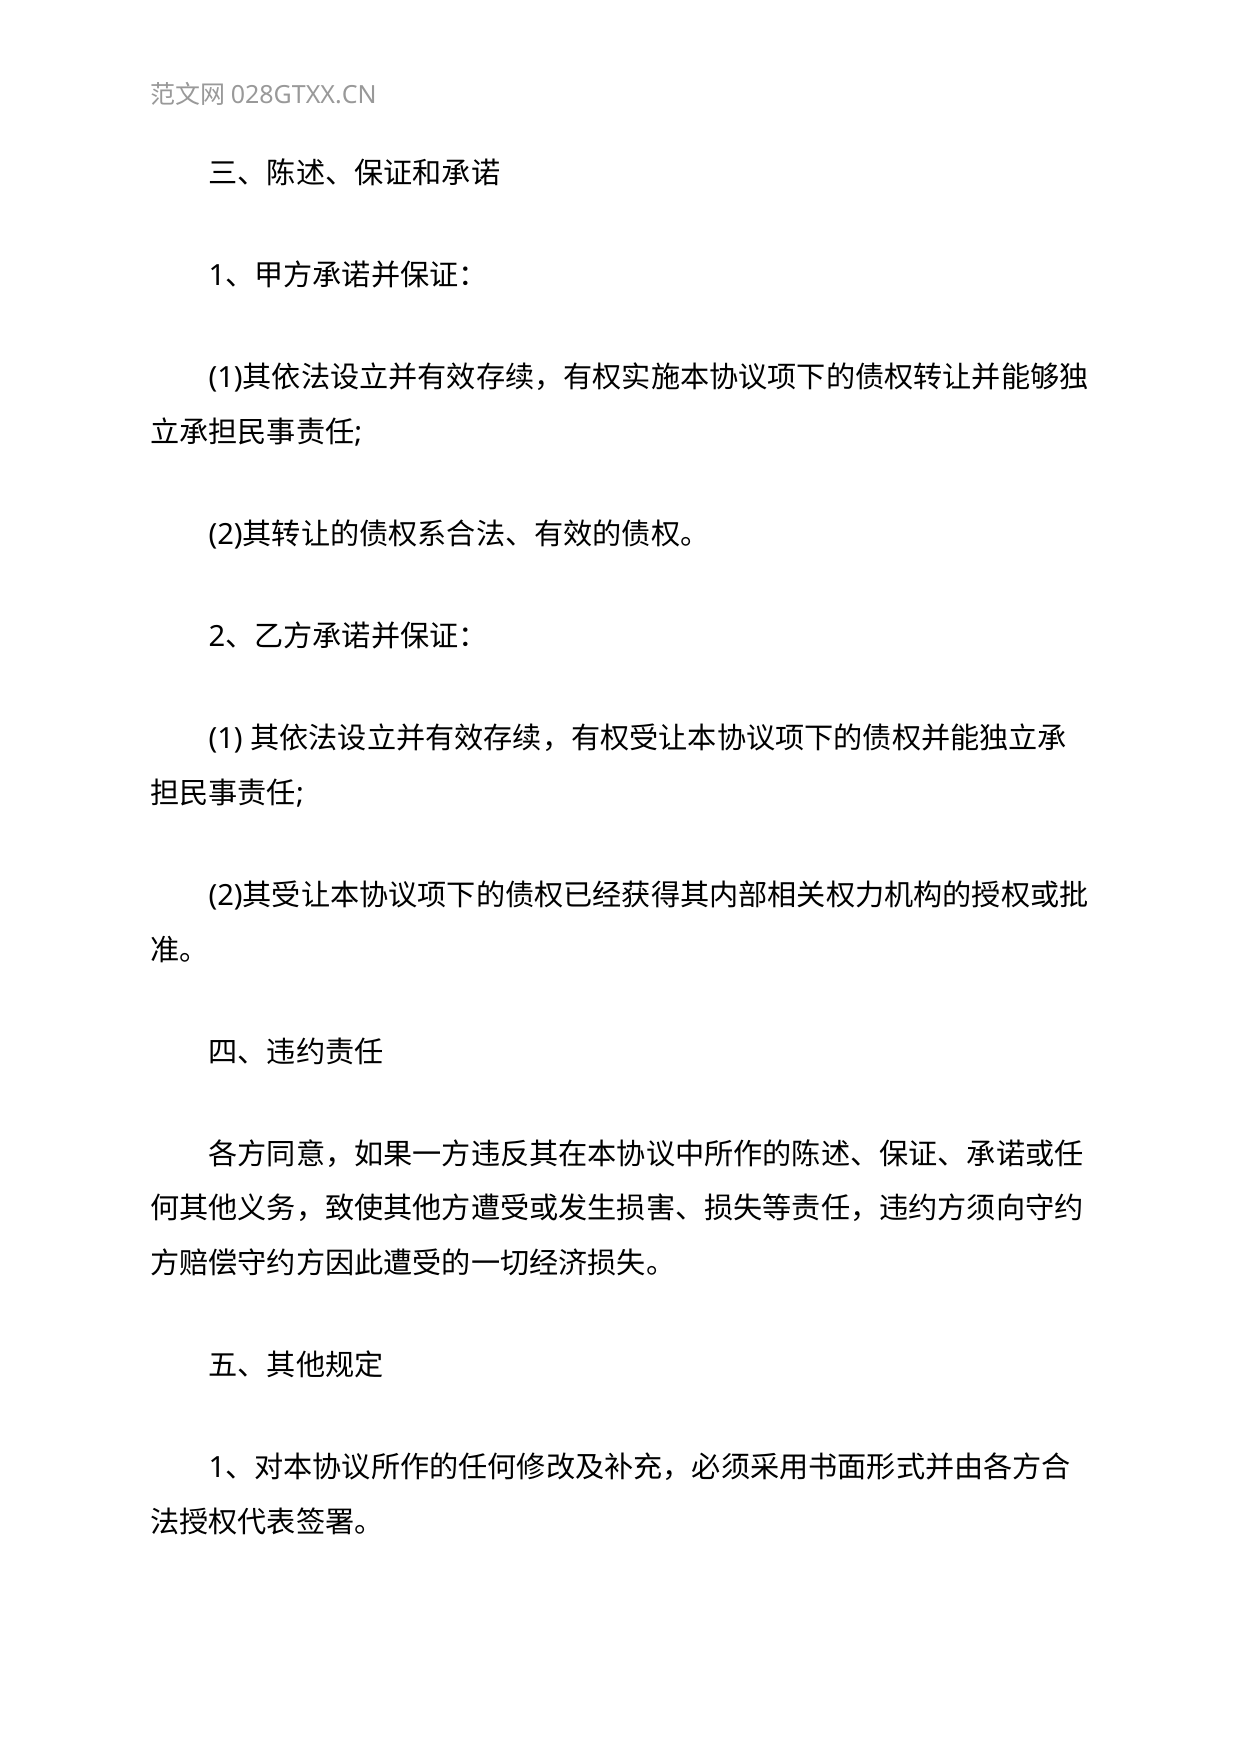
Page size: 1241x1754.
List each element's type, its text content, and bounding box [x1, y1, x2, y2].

text (2)其受让本协议项下的债权已经获得其内部相关权力机构的授权或批准。 [150, 872, 1090, 969]
text 各方同意，如果一方违反其在本协议中所作的陈述、保证、承诺或任何其他义务，致使其他方遭受或发生损害、损失等责任，违约方须向守约方赔偿守约方因此遭受的一切经济损失。 [150, 1130, 1090, 1282]
text 四、违约责任 [150, 1028, 1090, 1071]
text 2、乙方承诺并保证： [150, 613, 1090, 655]
text 1、甲方承诺并保证： [150, 252, 1090, 294]
text (2)其转让的债权系合法、有效的债权。 [150, 511, 1090, 553]
text 五、其他规定 [150, 1342, 1090, 1384]
text 1、对本协议所作的任何修改及补充，必须采用书面形式并由各方合法授权代表签署。 [150, 1443, 1090, 1541]
text (1) 其依法设立并有效存续，有权受让本协议项下的债权并能独立承担民事责任; [150, 715, 1090, 812]
text (1)其依法设立并有效存续，有权实施本协议项下的债权转让并能够独立承担民事责任; [150, 354, 1090, 451]
text 三、陈述、保证和承诺 [150, 150, 1090, 192]
